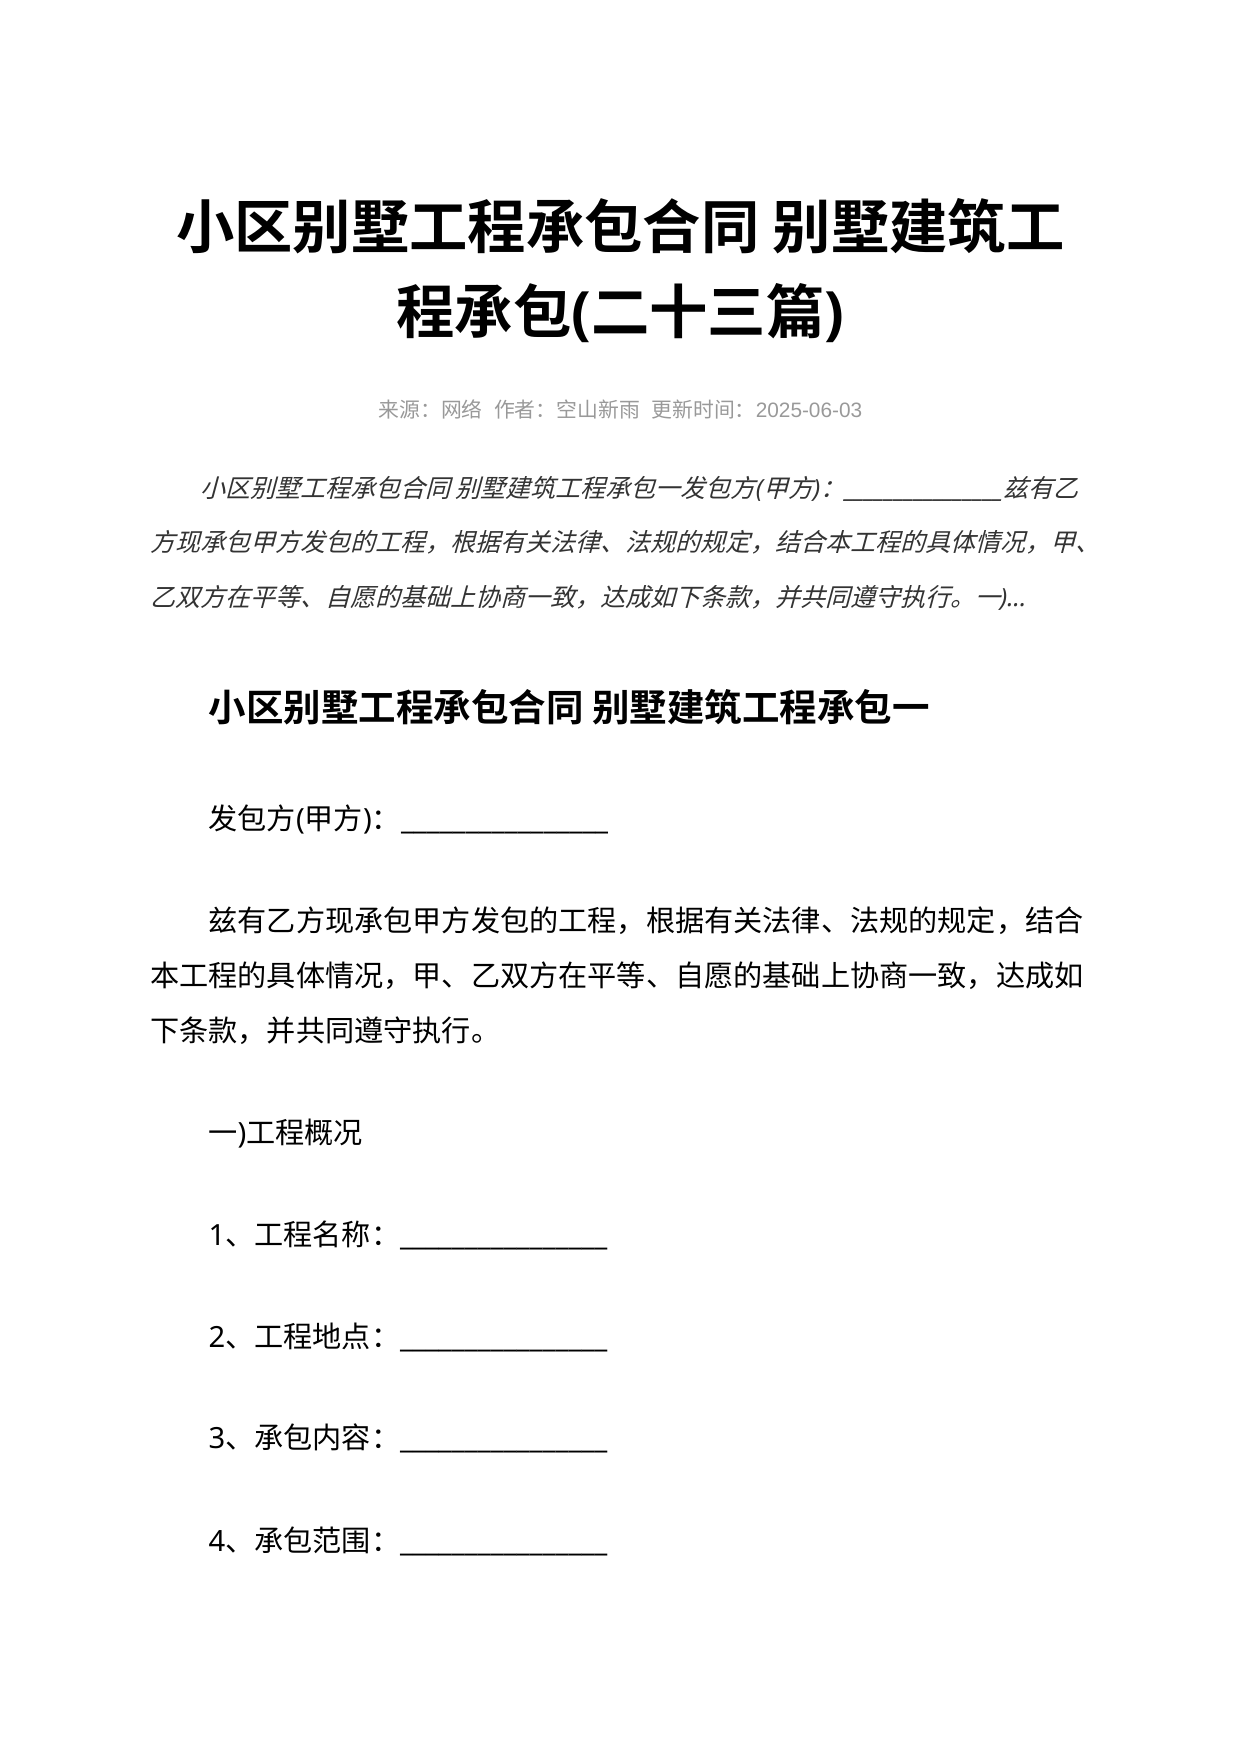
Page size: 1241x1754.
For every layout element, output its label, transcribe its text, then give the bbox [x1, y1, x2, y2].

text 小区别墅工程承包合同 别墅建筑工程承包一发包方(甲方)：________________兹有乙方现承包甲方发包的工程，根据有关法律、法规的规定，结合本工程的具体情况，甲、乙双方在平等、自愿的基础上协商一致，达成如下条款，并共同遵守执行。一)... [150, 468, 1090, 613]
text 发包方(甲方)：________________ [150, 796, 1090, 838]
text 一)工程概况 [150, 1109, 1090, 1152]
text 兹有乙方现承包甲方发包的工程，根据有关法律、法规的规定，结合本工程的具体情况，甲、乙双方在平等、自愿的基础上协商一致，达成如下条款，并共同遵守执行。 [150, 898, 1090, 1050]
text 4、承包范围：________________ [150, 1517, 1090, 1559]
text 3、承包内容：________________ [150, 1415, 1090, 1457]
text 小区别墅工程承包合同 别墅建筑工程承包一 [150, 678, 1090, 732]
text 2、工程地点：________________ [150, 1313, 1090, 1356]
subtitle 小区别墅工程承包合同 别墅建筑工程承包(二十三篇) [150, 181, 1090, 351]
text 1、工程名称：________________ [150, 1211, 1090, 1253]
text 来源：网络 作者：空山新雨 更新时间：2025-06-03 [150, 397, 1090, 421]
